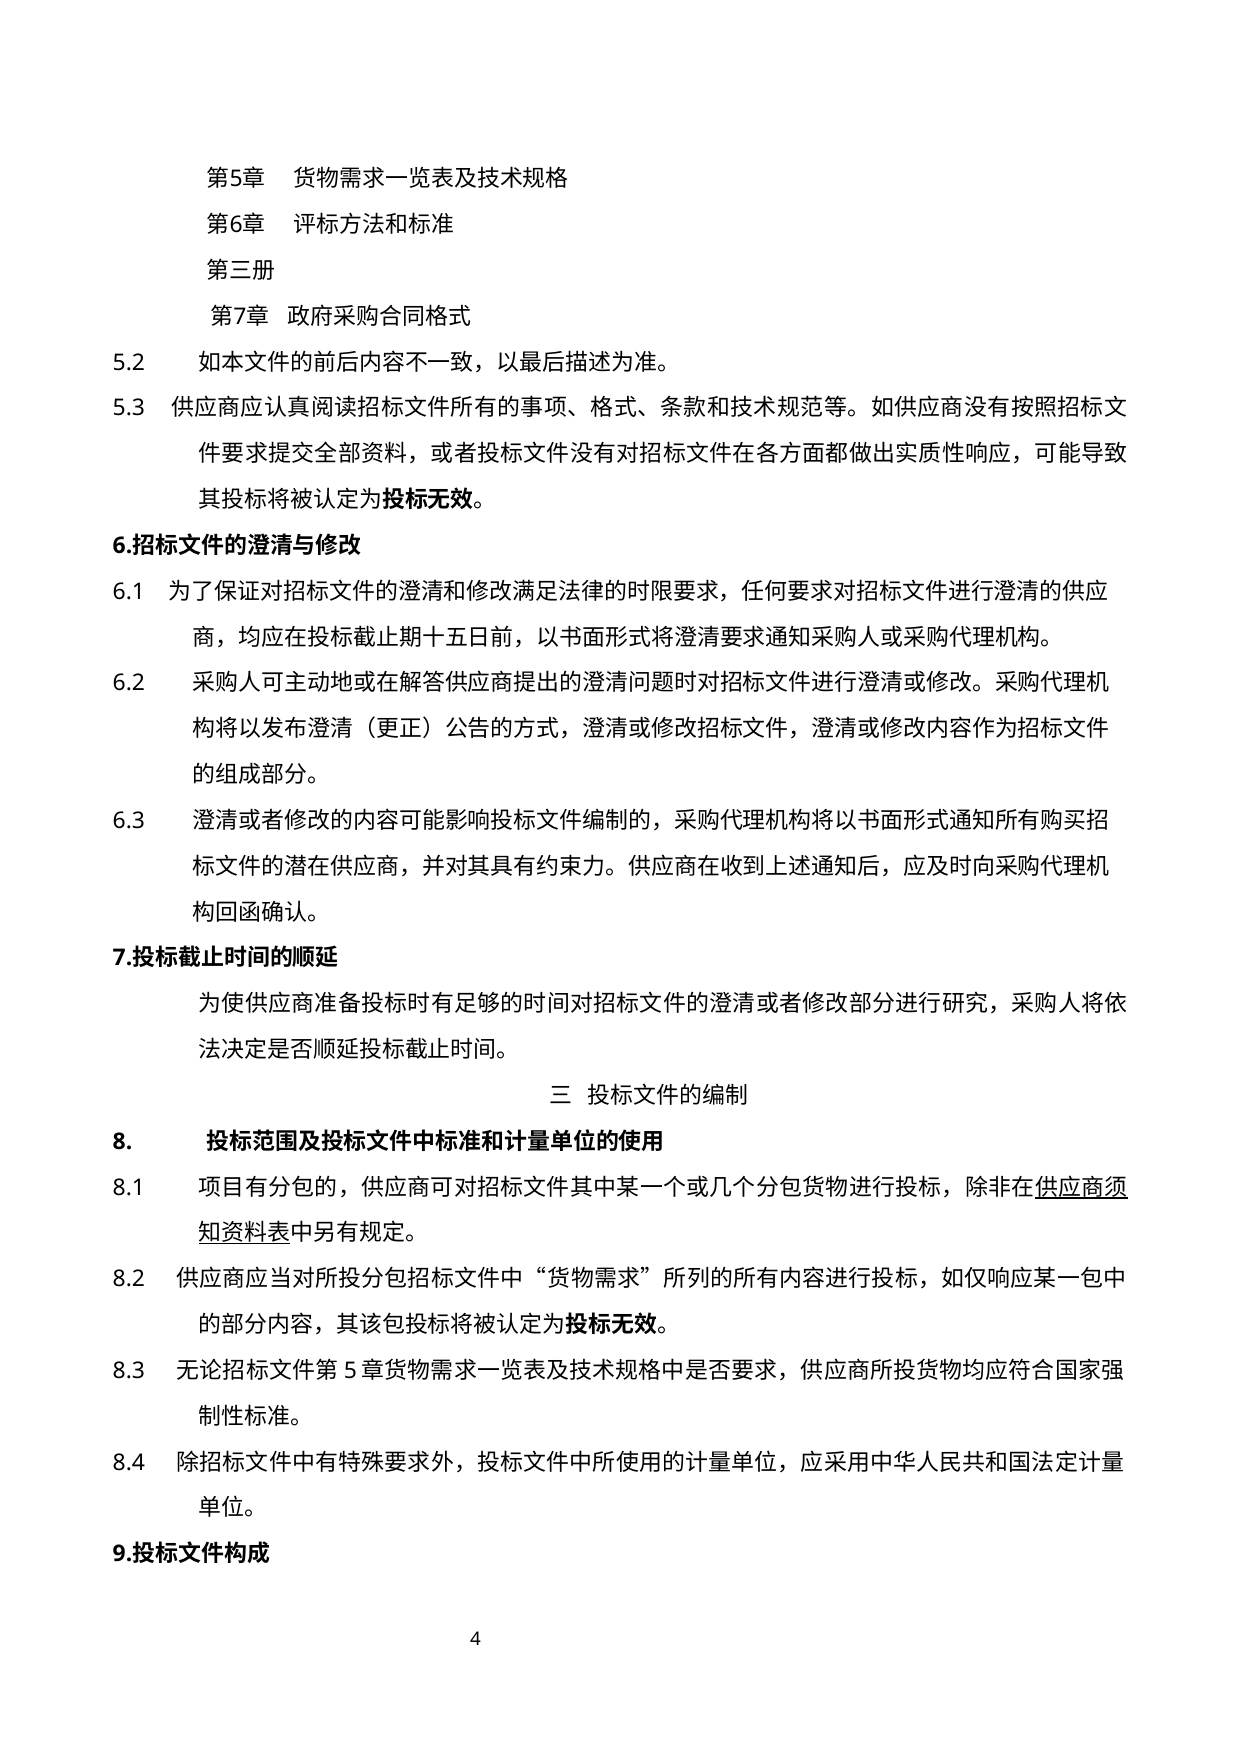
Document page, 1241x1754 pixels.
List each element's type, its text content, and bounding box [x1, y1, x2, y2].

list 评标方法和标准 [206, 196, 1128, 242]
text 5.2 如本文件的前后内容不一致，以最后描述为准。 [112, 333, 1128, 379]
text 8.4 除招标文件中有特殊要求外，投标文件中所使用的计量单位，应采用中华人民共和国法定计量单位。 [112, 1433, 1128, 1525]
text 8.1 项目有分包的，供应商可对招标文件其中某一个或几个分包货物进行投标，除非在供应商须知资料表中另有规定。 [112, 1158, 1128, 1250]
text 6.1 为了保证对招标文件的澄清和修改满足法律的时限要求，任何要求对招标文件进行澄清的供应商，均应在投标截止期十五日前，以书面形式将澄清要求通知采购人或采购代理机构。 [112, 562, 1128, 654]
text 8.3 无论招标文件第5章货物需求一览表及技术规格中是否要求，供应商所投货物均应符合国家强制性标准。 [112, 1342, 1128, 1433]
text 6.2 采购人可主动地或在解答供应商提出的澄清问题时对招标文件进行澄清或修改。采购代理机构将以发布澄清（更正）公告的方式，澄清或修改招标文件，澄清或修改内容作为招标文件的组成部分。 [112, 654, 1128, 792]
text 5.3 供应商应认真阅读招标文件所有的事项、格式、条款和技术规范等。如供应商没有按照招标文件要求提交全部资料，或者投标文件没有对招标文件在各方面都做出实质性响应，可能导致其投标将被认定为投标无效。 [112, 379, 1128, 517]
text 8.2 供应商应当对所投分包招标文件中“货物需求”所列的所有内容进行投标，如仅响应某一包中的部分内容，其该包投标将被认定为投标无效。 [112, 1250, 1128, 1342]
text 第三册 [206, 242, 1128, 287]
list 政府采购合同格式 [187, 287, 1128, 333]
text 6.3 澄清或者修改的内容可能影响投标文件编制的，采购代理机构将以书面形式通知所有购买招标文件的潜在供应商，并对其具有约束力。供应商在收到上述通知后，应及时向采购代理机构回函确认。 [112, 792, 1128, 929]
subtitle 8. 投标范围及投标文件中标准和计量单位的使用 [112, 1112, 1128, 1158]
list 货物需求一览表及技术规格 [206, 150, 1128, 196]
subtitle 9.投标文件构成 [112, 1525, 1128, 1571]
subtitle 6.招标文件的澄清与修改 [112, 517, 1128, 562]
subtitle 7.投标截止时间的顺延 [112, 929, 1128, 975]
text 为使供应商准备投标时有足够的时间对招标文件的澄清或者修改部分进行研究，采购人将依法决定是否顺延投标截止时间。 [112, 975, 1128, 1067]
subtitle 三 投标文件的编制 [169, 1067, 1128, 1112]
